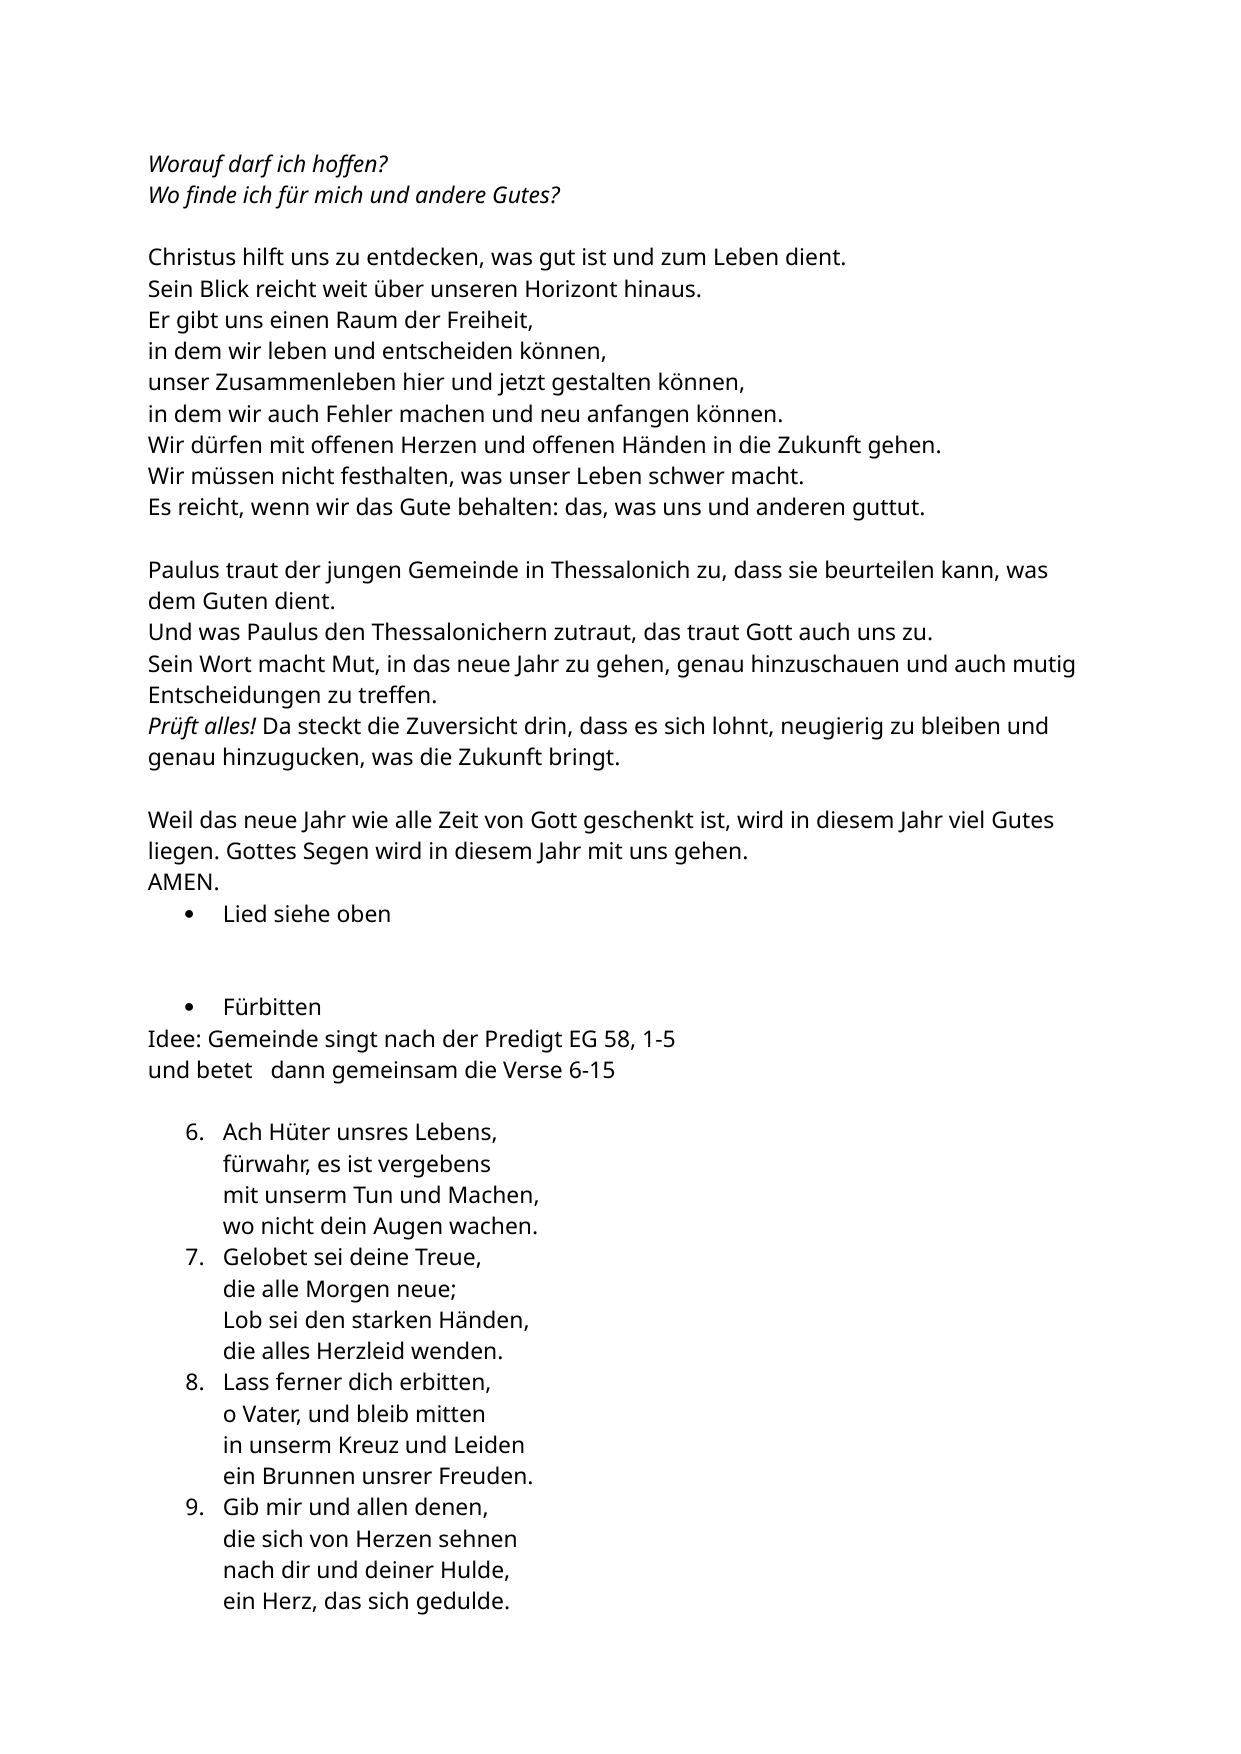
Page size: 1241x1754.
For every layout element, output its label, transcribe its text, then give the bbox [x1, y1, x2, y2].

text Sein Wort macht Mut, in das neue Jahr zu gehen, genau hinzuschauen und auch mutig Entscheidungen zu treffen. [148, 648, 1093, 710]
text AMEN. [148, 866, 1093, 898]
text Wir dürfen mit offenen Herzen und offenen Händen in die Zukunft gehen. [148, 429, 1093, 460]
list Ach Hüter unsres Lebens, fürwahr, es ist vergebens mit unserm Tun und Machen, wo nicht dein Augen wachen. [185, 1116, 1093, 1241]
text Und was Paulus den Thessalonichern zutraut, das traut Gott auch uns zu. [148, 616, 1093, 648]
text Wir müssen nicht festhalten, was unser Leben schwer macht. [148, 460, 1093, 491]
text Prüft alles! Da steckt die Zuversicht drin, dass es sich lohnt, neugierig zu bleiben und genau hinzugucken, was die Zukunft bringt. [148, 710, 1093, 773]
list Gib mir und allen denen, die sich von Herzen sehnen nach dir und deiner Hulde, ein Herz, das sich gedulde. [185, 1491, 1093, 1616]
text in dem wir auch Fehler machen und neu anfangen können. [148, 398, 1093, 429]
text Idee: Gemeinde singt nach der Predigt EG 58, 1-5 [148, 1023, 1093, 1054]
text Christus hilft uns zu entdecken, was gut ist und zum Leben dient. Sein Blick reicht weit über unseren Horizont hinaus. Er gibt uns einen Raum der Freiheit, in dem wir leben und entscheiden können, [148, 241, 1093, 366]
list Gelobet sei deine Treue, die alle Morgen neue; Lob sei den starken Händen, die alles Herzleid wenden. [185, 1241, 1093, 1366]
list Fürbitten [185, 991, 1093, 1023]
text Paulus traut der jungen Gemeinde in Thessalonich zu, dass sie beurteilen kann, was dem Guten dient. [148, 554, 1093, 616]
list Lied siehe oben [185, 898, 1093, 929]
text Es reicht, wenn wir das Gute behalten: das, was uns und anderen guttut. [148, 491, 1093, 523]
text und betet dann gemeinsam die Verse 6-15 [148, 1054, 1093, 1085]
text Weil das neue Jahr wie alle Zeit von Gott geschenkt ist, wird in diesem Jahr viel Gutes liegen. Gottes Segen wird in diesem Jahr mit uns gehen. [148, 804, 1093, 866]
list Lass ferner dich erbitten, o Vater, und bleib mitten in unserm Kreuz und Leiden ein Brunnen unsrer Freuden. [185, 1366, 1093, 1491]
text Wo finde ich für mich und andere Gutes? [148, 179, 1093, 210]
text unser Zusammenleben hier und jetzt gestalten können, [148, 366, 1093, 398]
text Worauf darf ich hoffen? [148, 148, 1093, 179]
